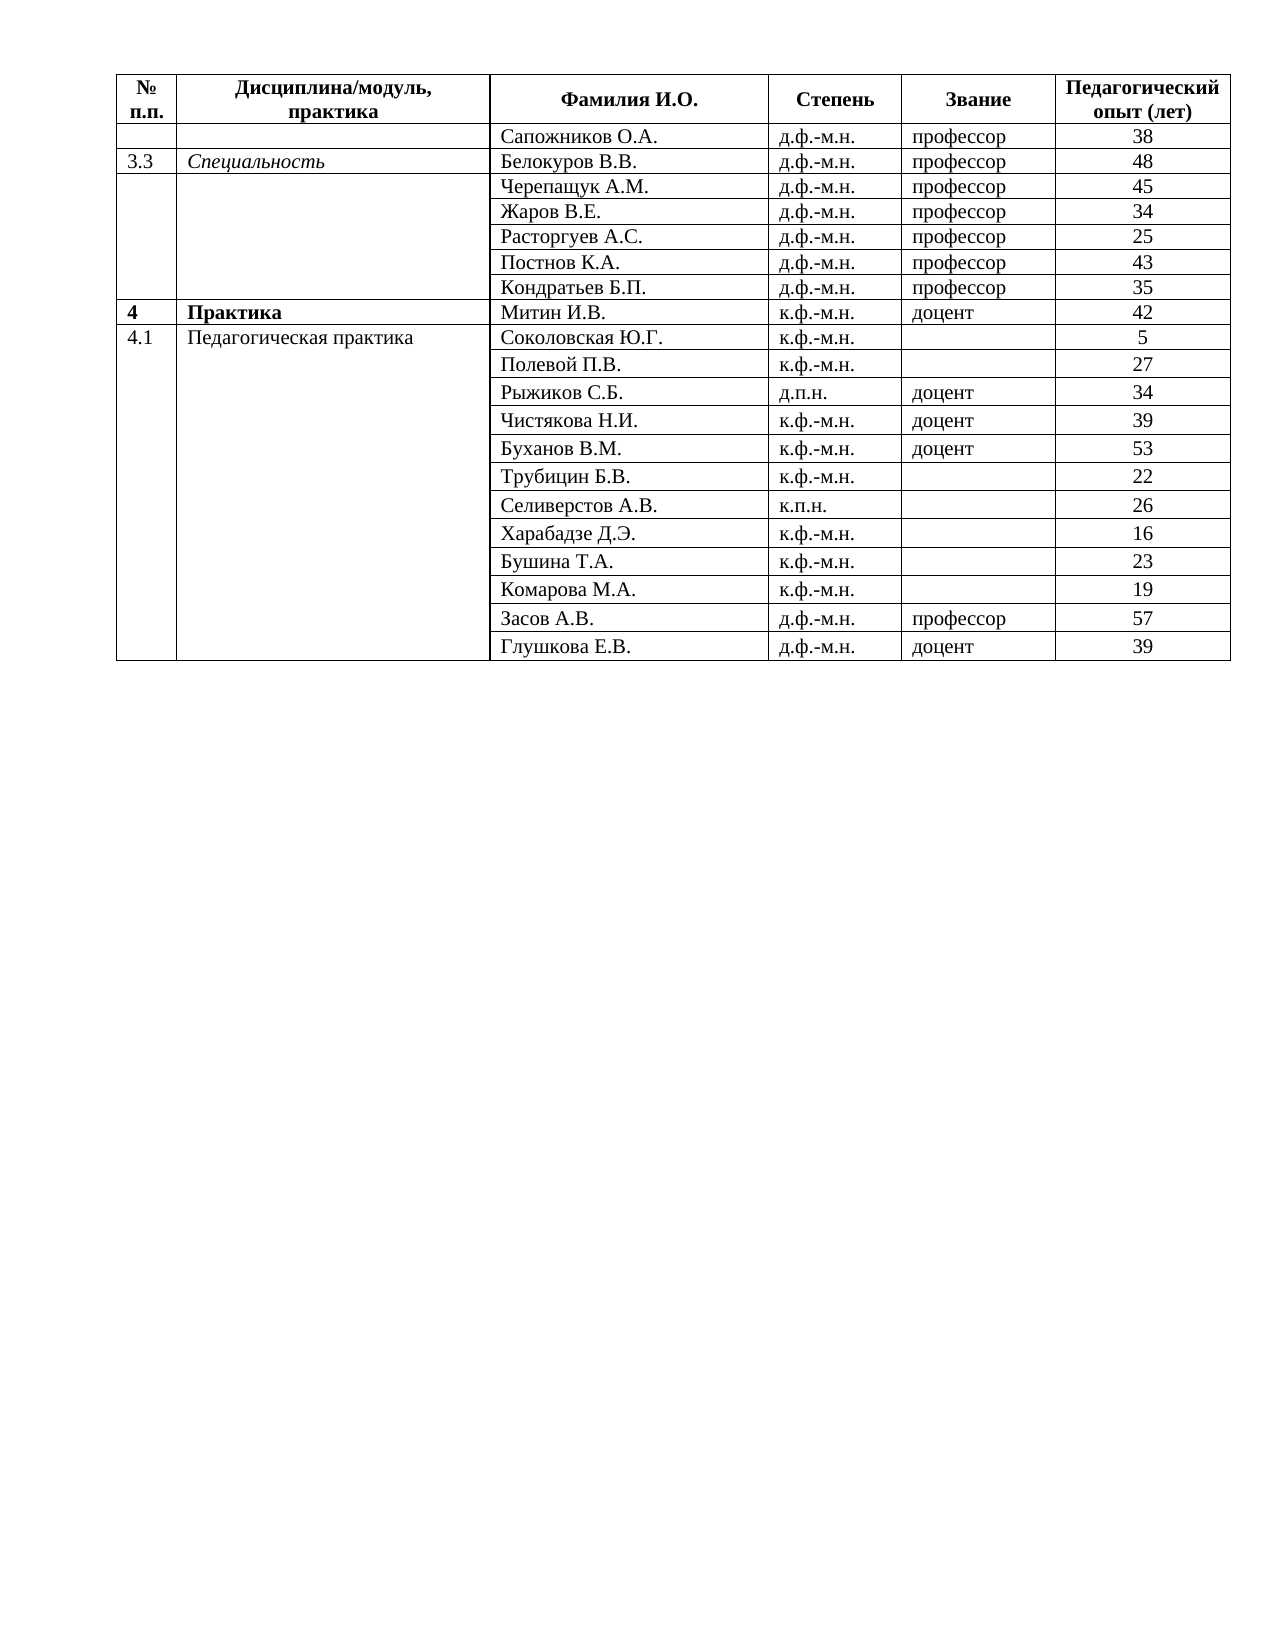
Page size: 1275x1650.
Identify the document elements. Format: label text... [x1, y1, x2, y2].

table_cell 27 [1056, 350, 1230, 377]
table_cell 45 [1056, 174, 1230, 198]
table_cell [902, 519, 1055, 547]
table_cell Трубицин Б.В. [491, 463, 768, 490]
table_cell Постнов К.А. [491, 250, 768, 274]
table_cell Харабадзе Д.Э. [491, 519, 768, 547]
table_cell 4 [117, 300, 176, 324]
table_cell [902, 548, 1055, 575]
table_cell д.ф.-м.н. [769, 199, 901, 223]
table_cell д.ф.-м.н. [769, 149, 901, 173]
table_cell доцент [902, 406, 1055, 434]
table_cell д.ф.-м.н. [769, 275, 901, 299]
table_cell доцент [902, 300, 1055, 324]
table_cell 34 [1056, 199, 1230, 223]
table_cell [902, 491, 1055, 518]
table_cell 16 [1056, 519, 1230, 547]
table_cell [902, 350, 1055, 377]
table_cell Чистякова Н.И. [491, 406, 768, 434]
table_cell 4.1 [117, 325, 176, 659]
table_cell к.ф.-м.н. [769, 435, 901, 462]
table_cell Педагогическая практика [177, 325, 489, 659]
table_cell 23 [1056, 548, 1230, 575]
table_cell д.п.н. [769, 378, 901, 405]
table_cell Жаров В.Е. [491, 199, 768, 223]
table_cell к.ф.-м.н. [769, 519, 901, 547]
table_cell к.ф.-м.н. [769, 576, 901, 603]
table_cell Комарова М.А. [491, 576, 768, 603]
table_cell [902, 576, 1055, 603]
table_cell 3.3 [117, 149, 176, 173]
table_cell профессор [902, 124, 1055, 148]
table_cell [117, 174, 176, 299]
table_header Дисциплина/модуль, практика [177, 75, 489, 123]
table_header № п.п. [117, 75, 176, 123]
table_cell к.ф.-м.н. [769, 548, 901, 575]
table_cell д.ф.-м.н. [769, 250, 901, 274]
table_cell Соколовская Ю.Г. [491, 325, 768, 349]
table_cell профессор [902, 604, 1055, 631]
table_cell 34 [1056, 378, 1230, 405]
table_cell Полевой П.В. [491, 350, 768, 377]
table_cell Специальность [177, 149, 489, 173]
table_cell д.ф.-м.н. [769, 124, 901, 148]
table_cell [902, 463, 1055, 490]
table_cell Глушкова Е.В. [491, 632, 768, 659]
table_cell 42 [1056, 300, 1230, 324]
table_cell доцент [902, 632, 1055, 659]
table_header Звание [902, 75, 1055, 123]
table_cell к.ф.-м.н. [769, 300, 901, 324]
table_cell Расторгуев А.С. [491, 225, 768, 248]
table_cell д.ф.-м.н. [769, 632, 901, 659]
table_cell Селиверстов А.В. [491, 491, 768, 518]
table_cell Белокуров В.В. [491, 149, 768, 173]
table_header Степень [769, 75, 901, 123]
table_cell д.ф.-м.н. [769, 225, 901, 248]
table_cell Митин И.В. [491, 300, 768, 324]
table_cell 39 [1056, 632, 1230, 659]
table_cell 53 [1056, 435, 1230, 462]
table_cell 39 [1056, 406, 1230, 434]
table_cell 22 [1056, 463, 1230, 490]
table_cell профессор [902, 199, 1055, 223]
table_cell 25 [1056, 225, 1230, 248]
table_cell 48 [1056, 149, 1230, 173]
table_cell 19 [1056, 576, 1230, 603]
table_cell профессор [902, 149, 1055, 173]
table_cell [902, 325, 1055, 349]
table_cell доцент [902, 378, 1055, 405]
table_header Фамилия И.О. [491, 75, 768, 123]
table_cell к.ф.-м.н. [769, 325, 901, 349]
table_cell профессор [902, 225, 1055, 248]
table_header Педагогический опыт (лет) [1056, 75, 1230, 123]
table_cell к.ф.-м.н. [769, 350, 901, 377]
table_cell [177, 174, 489, 299]
table_cell 43 [1056, 250, 1230, 274]
table_cell 35 [1056, 275, 1230, 299]
table_cell профессор [902, 275, 1055, 299]
table_cell профессор [902, 250, 1055, 274]
table_cell Практика [177, 300, 489, 324]
table_cell Рыжиков С.Б. [491, 378, 768, 405]
table_cell 5 [1056, 325, 1230, 349]
table_cell Буханов В.М. [491, 435, 768, 462]
table_cell профессор [902, 174, 1055, 198]
table_cell 38 [1056, 124, 1230, 148]
table_cell к.ф.-м.н. [769, 406, 901, 434]
table_cell Бушина Т.А. [491, 548, 768, 575]
table_cell 57 [1056, 604, 1230, 631]
table_cell доцент [902, 435, 1055, 462]
table_cell д.ф.-м.н. [769, 174, 901, 198]
table_cell д.ф.-м.н. [769, 604, 901, 631]
table_cell Засов А.В. [491, 604, 768, 631]
table_cell Кондратьев Б.П. [491, 275, 768, 299]
table_cell Сапожников О.А. [491, 124, 768, 148]
table_cell к.ф.-м.н. [769, 463, 901, 490]
table_cell 26 [1056, 491, 1230, 518]
table_cell к.п.н. [769, 491, 901, 518]
table_cell Черепащук А.М. [491, 174, 768, 198]
